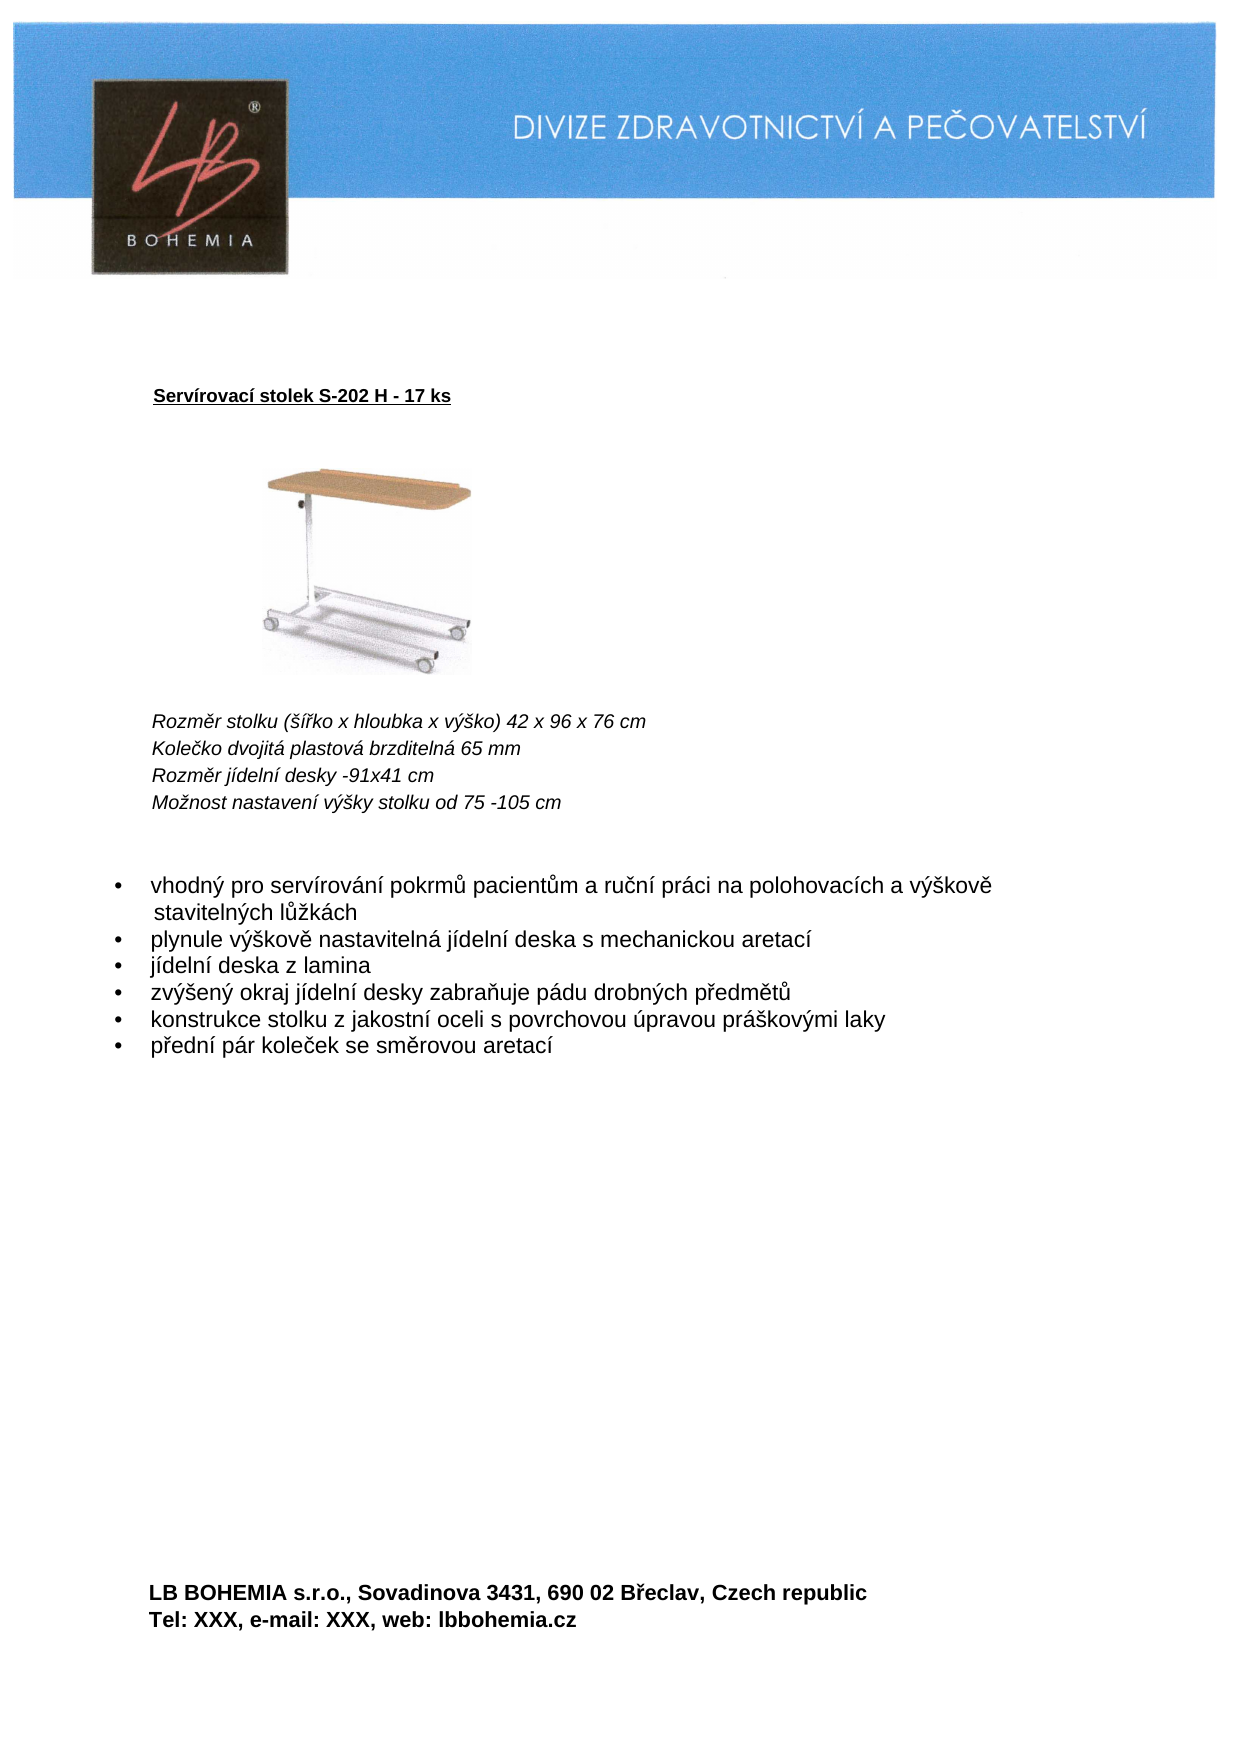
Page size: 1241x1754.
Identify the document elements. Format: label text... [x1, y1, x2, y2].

list vhodný pro servírování pokrmů pacientům a ruční práci na polohovacích a výškově stavitelných lůžkách [114, 873, 1008, 926]
list přední pár koleček se směrovou aretací [114, 1033, 1008, 1059]
text Servírovací stolek S-202 H - 17 ks [153, 386, 451, 404]
list jídelní deska z lamina [114, 953, 1008, 979]
list plynule výškově nastavitelná jídelní deska s mechanickou aretací [114, 926, 1008, 953]
text Rozměr stolku (šířko x hloubka x výško) 42 x 96 x 76 cm Kolečko dvojitá plastová brzditelná 65 mm Rozměr jídelní desky -91x41 cm Možnost nastavení výšky stolku od 75 -105 cm [152, 707, 653, 815]
title Tel: XXX, e-mail: XXX, web: lbbohemia.cz [149, 1606, 952, 1633]
list zvýšený okraj jídelní desky zabraňuje pádu drobných předmětů [114, 979, 1008, 1006]
picture [13, 21, 1217, 279]
picture [262, 468, 472, 675]
list konstrukce stolku z jakostní oceli s povrchovou úpravou práškovými laky [114, 1006, 1008, 1033]
title LB BOHEMIA s.r.o., Sovadinova 3431, 690 02 Břeclav, Czech republic [149, 1578, 952, 1606]
